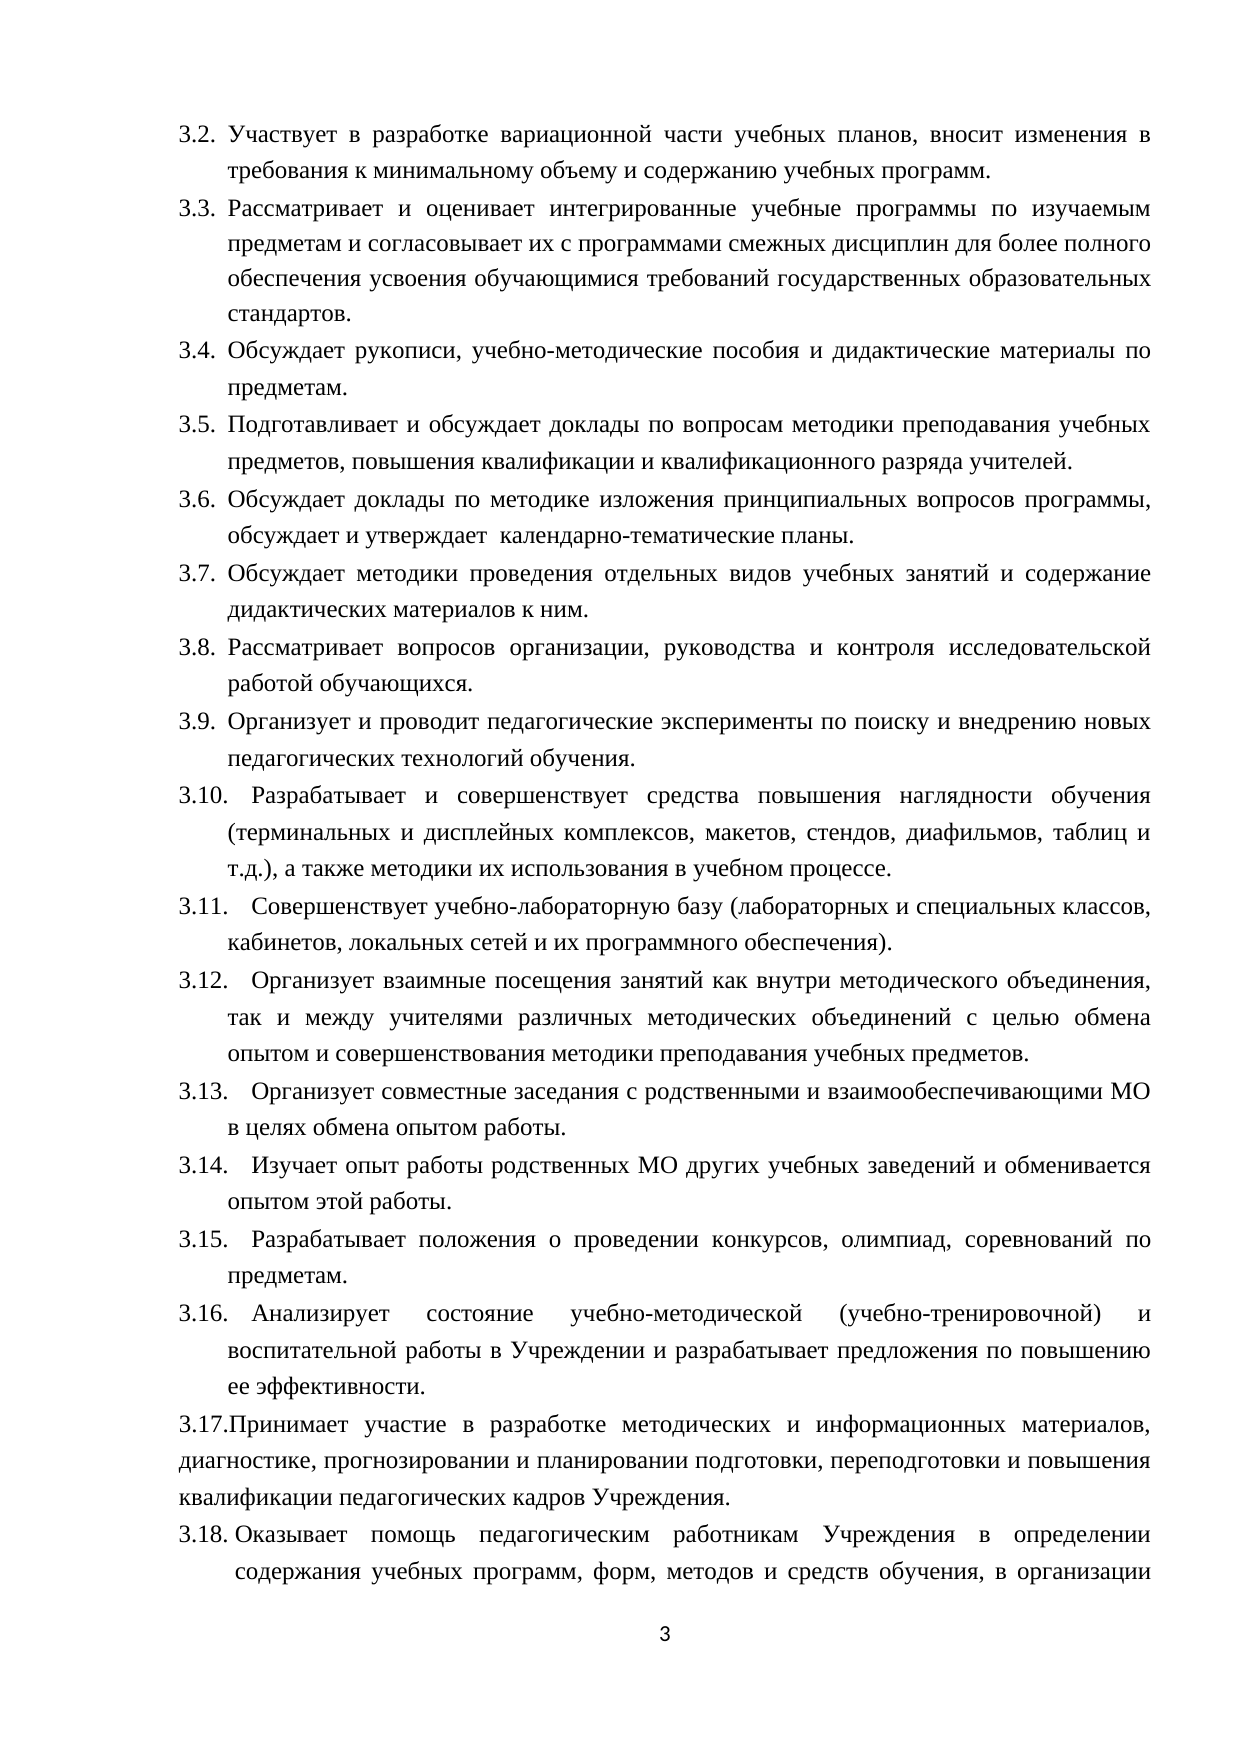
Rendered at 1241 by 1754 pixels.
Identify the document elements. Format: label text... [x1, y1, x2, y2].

list Рассматривает и оценивает интегрированные учебные программы по изучаемым предметам и согласовывает их с программами смежных дисциплин для более полного обеспечения усвоения обучающимися требований государственных образовательных стандартов. [178, 193, 1152, 327]
list Обсуждает рукописи, учебно-методические пособия и дидактические материалы по предметам. [178, 335, 1152, 401]
list Организует совместные заседания с родственными и взаимообеспечивающими МО в целях обмена опытом работы. [178, 1076, 1152, 1141]
list Разрабатывает и совершенствует средства повышения наглядности обучения (терминальных и дисплейных комплексов, макетов, стендов, диафильмов, таблиц и т.д.), а также методики их использования в учебном процессе. [178, 780, 1152, 882]
list Подготавливает и обсуждает доклады по вопросам методики преподавания учебных предметов, повышения квалификации и квалификационного разряда учителей. [178, 409, 1152, 475]
text 3.17.Принимает участие в разработке методических и информационных материалов, диагностике, прогнозировании и планировании подготовки, переподготовки и повышения квалификации педагогических кадров Учреждения. [179, 1409, 1152, 1511]
list Анализирует состояние учебно-методической (учебно-тренировочной) и воспитательной работы в Учреждении и разрабатывает предложения по повышению ее эффективности. [178, 1298, 1152, 1400]
list Участвует в разработке вариационной части учебных планов, вносит изменения в требования к минимальному объему и содержанию учебных программ. [178, 119, 1152, 184]
list Обсуждает доклады по методике изложения принципиальных вопросов программы, обсуждает и утверждает календарно-тематические планы. [178, 484, 1152, 549]
list Совершенствует учебно-лабораторную базу (лабораторных и специальных классов, кабинетов, локальных сетей и их программного обеспечения). [178, 891, 1152, 956]
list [178, 1519, 1152, 1585]
list Организует и проводит педагогические эксперименты по поиску и внедрению новых педагогических технологий обучения. [178, 706, 1152, 771]
list Разрабатывает положения о проведении конкурсов, олимпиад, соревнований по предметам. [178, 1224, 1152, 1289]
list Изучает опыт работы родственных МО других учебных заведений и обменивается опытом этой работы. [178, 1150, 1152, 1215]
list Рассматривает вопросов организации, руководства и контроля исследовательской работой обучающихся. [178, 632, 1152, 697]
list Организует взаимные посещения занятий как внутри методического объединения, так и между учителями различных методических объединений с целью обмена опытом и совершенствования методики преподавания учебных предметов. [178, 965, 1152, 1067]
list Обсуждает методики проведения отдельных видов учебных занятий и содержание дидактических материалов к ним. [178, 558, 1152, 623]
